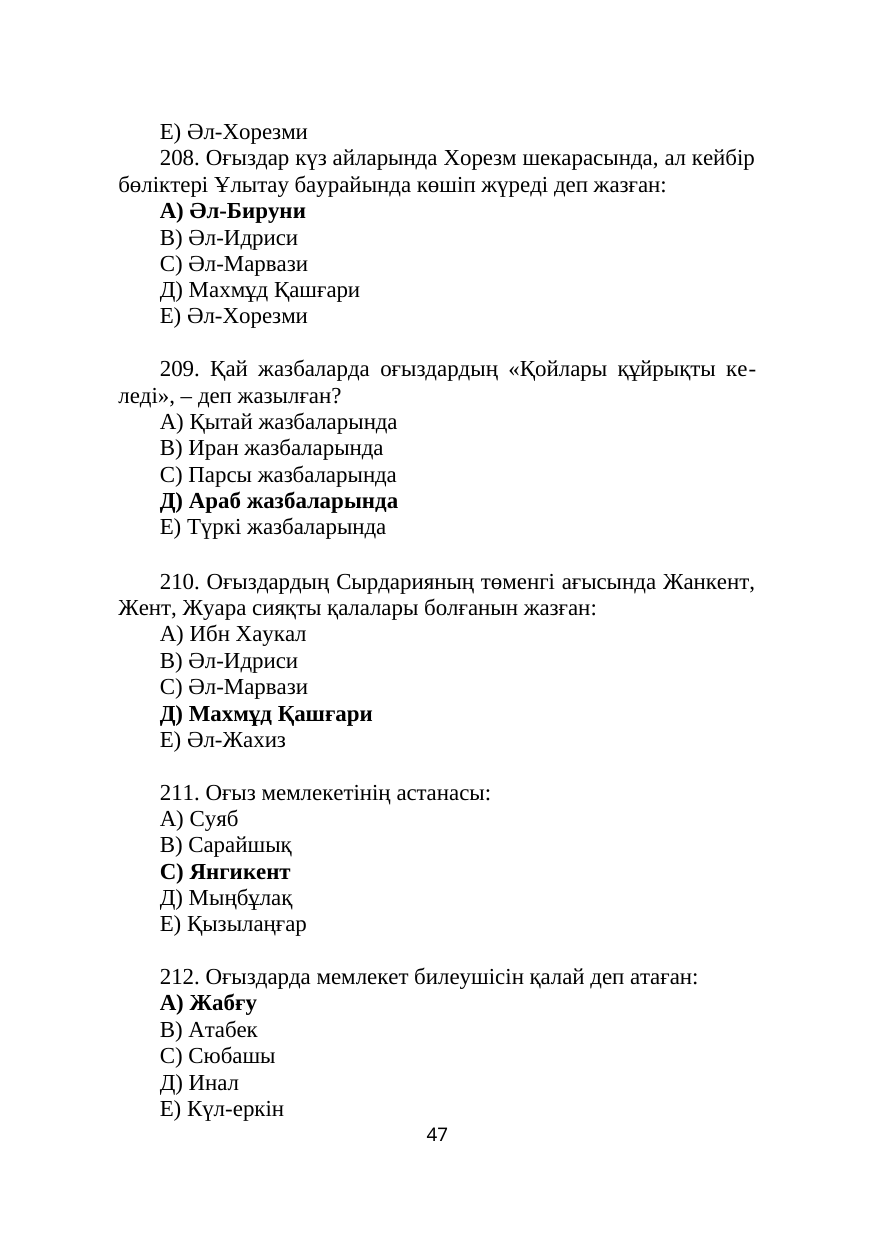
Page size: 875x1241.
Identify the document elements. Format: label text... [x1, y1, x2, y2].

text А) Қытай жазбаларында [118, 408, 756, 434]
text 211. Оғыз мемлекетінің астанасы: [118, 779, 756, 805]
text Д) Инал [118, 1068, 756, 1095]
text 208. Оғыздар күз айларында Хорезм шекарасында, ал кейбір бөліктері Ұлытау баурайында көшіп жүреді деп жазған: [118, 144, 756, 197]
text Е) Әл-Жахиз [118, 726, 756, 752]
text Д) Махмұд Қашғари [118, 276, 756, 303]
text 212. Оғыздарда мемлекет билеушісін қалай деп атаған: [118, 963, 756, 989]
text С) Парсы жазбаларында [118, 461, 756, 487]
text А) Әл-Бируни [118, 197, 756, 223]
text 210. Оғыздардың Сырдарияның төменгі ағысында Жанкент, Жент, Жуара сияқты қалалары болғанын жазған: [118, 568, 756, 621]
text Д) Мыңбұлақ [118, 884, 756, 910]
text В) Атабек [118, 1016, 756, 1042]
text Е) Күл-еркін [118, 1095, 756, 1121]
text Д) Махмұд Қашғари [118, 699, 756, 726]
text Е) Қызылаңғар [118, 910, 756, 937]
text Е) Әл-Хорезми [118, 303, 756, 329]
text А) Ибн Хаукал [118, 621, 756, 647]
text В) Әл-Идриси [118, 223, 756, 250]
text В) Әл-Идриси [118, 647, 756, 673]
text 209. Қай жазбаларда оғыздардың «Қойлары құйрықты келеді», – деп жазылған? [118, 355, 756, 408]
text С) Сюбашы [118, 1042, 756, 1068]
text С) Әл-Марвази [118, 250, 756, 276]
text А) Жабғу [118, 989, 756, 1016]
text Д) Араб жазбаларында [118, 487, 756, 513]
text С) Әл-Марвази [118, 673, 756, 699]
text С) Янгикент [118, 858, 756, 884]
text Е) Әл-Хорезми [118, 118, 756, 144]
text В) Иран жазбаларында [118, 434, 756, 461]
text А) Суяб [118, 805, 756, 831]
text В) Сарайшық [118, 831, 756, 858]
text Е) Түркі жазбаларында [118, 513, 756, 540]
